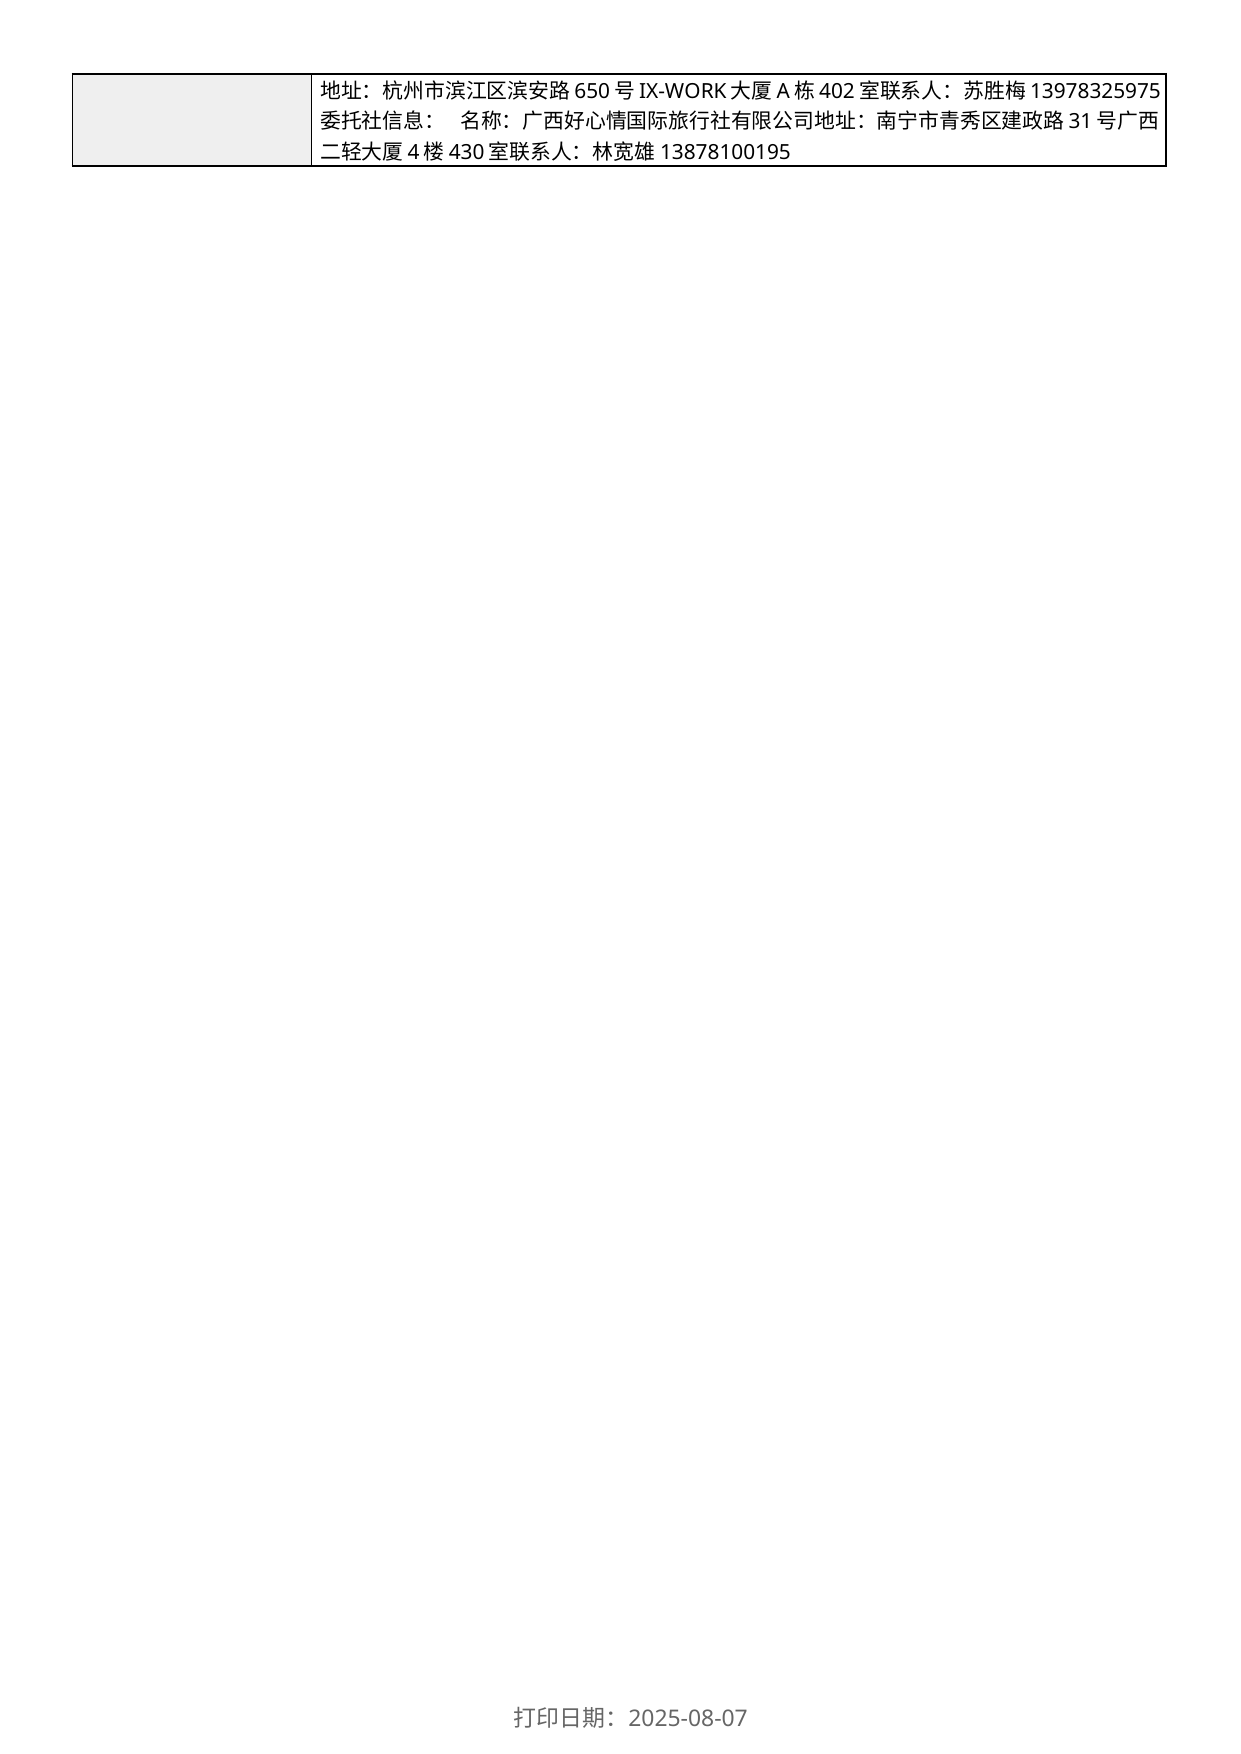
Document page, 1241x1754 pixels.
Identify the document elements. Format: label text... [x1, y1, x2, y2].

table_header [312, 75, 1165, 165]
table_header 温馨提示 [73, 75, 311, 165]
